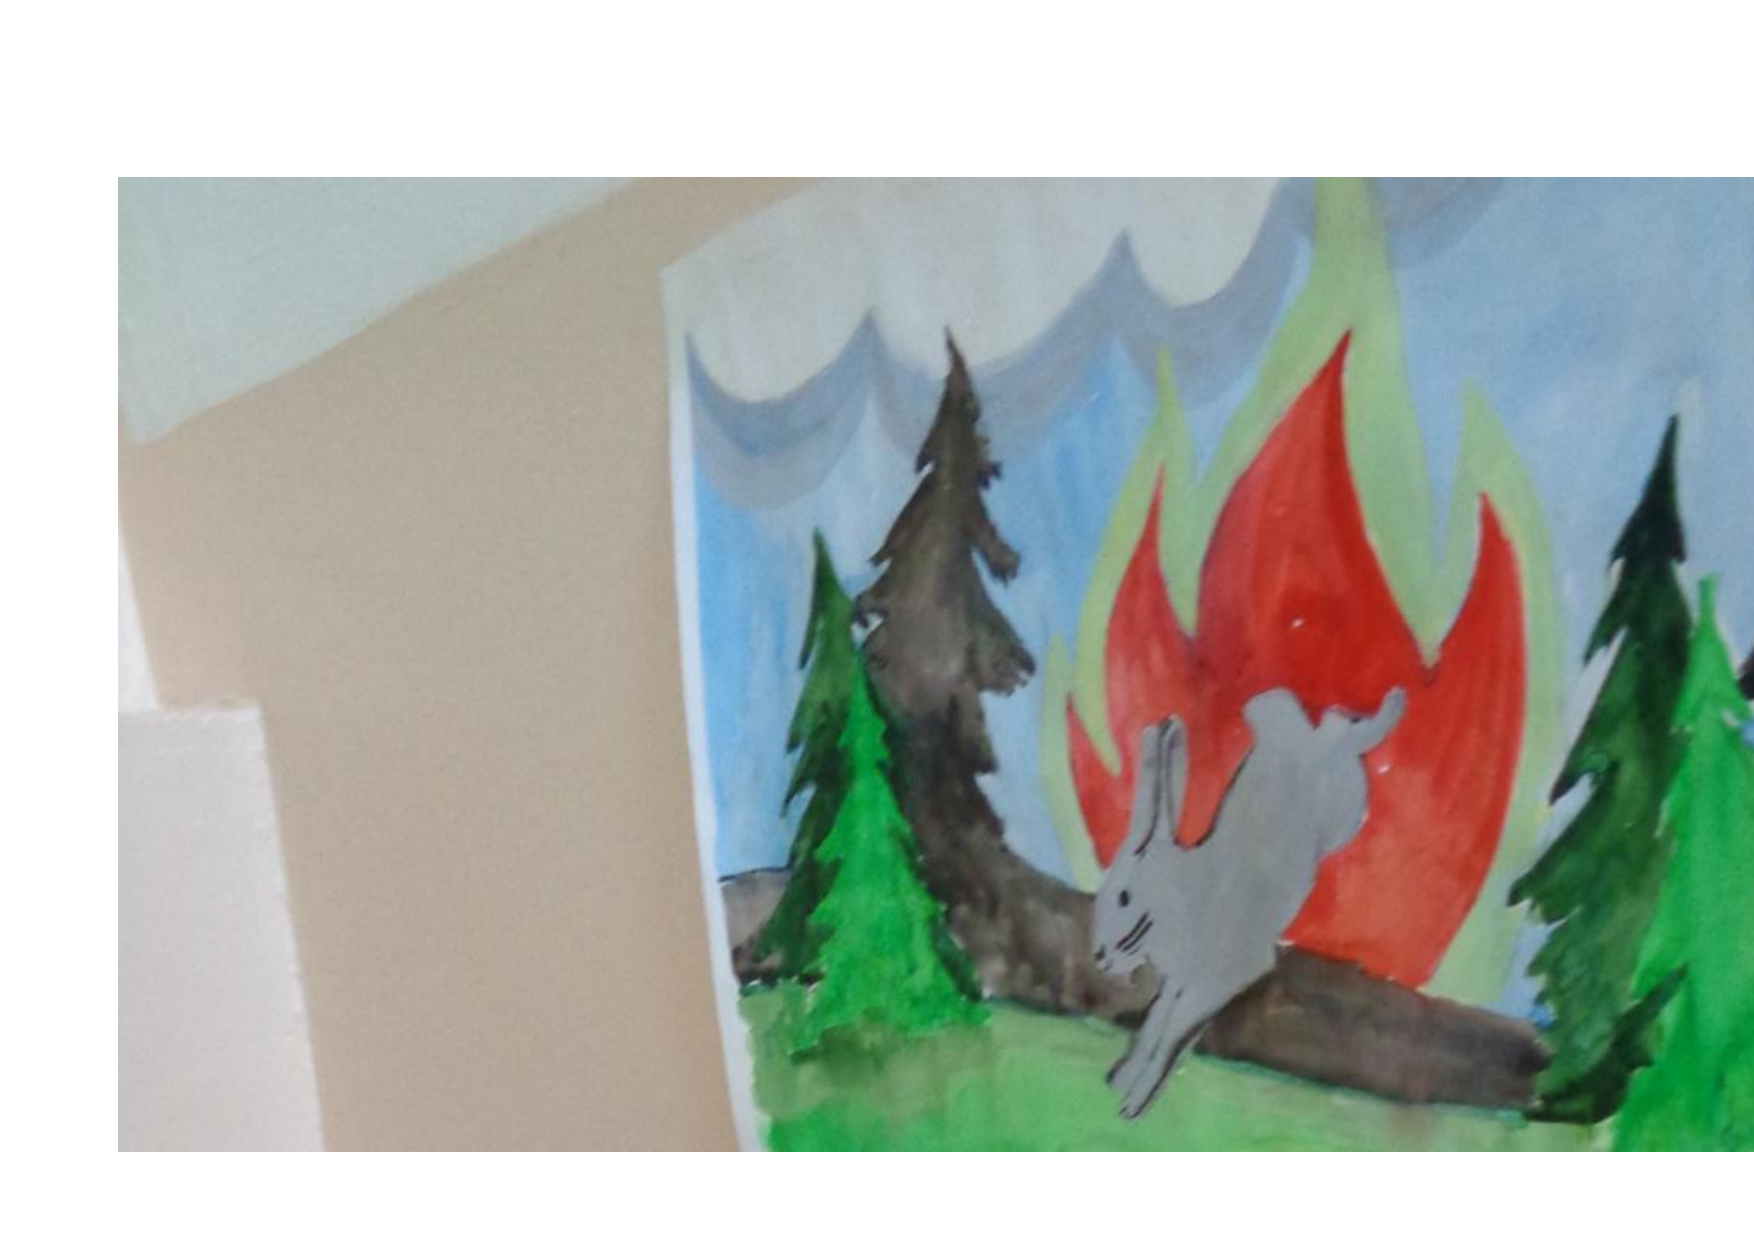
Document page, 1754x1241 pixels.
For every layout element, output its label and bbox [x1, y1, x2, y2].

picture [118, 177, 1754, 1152]
